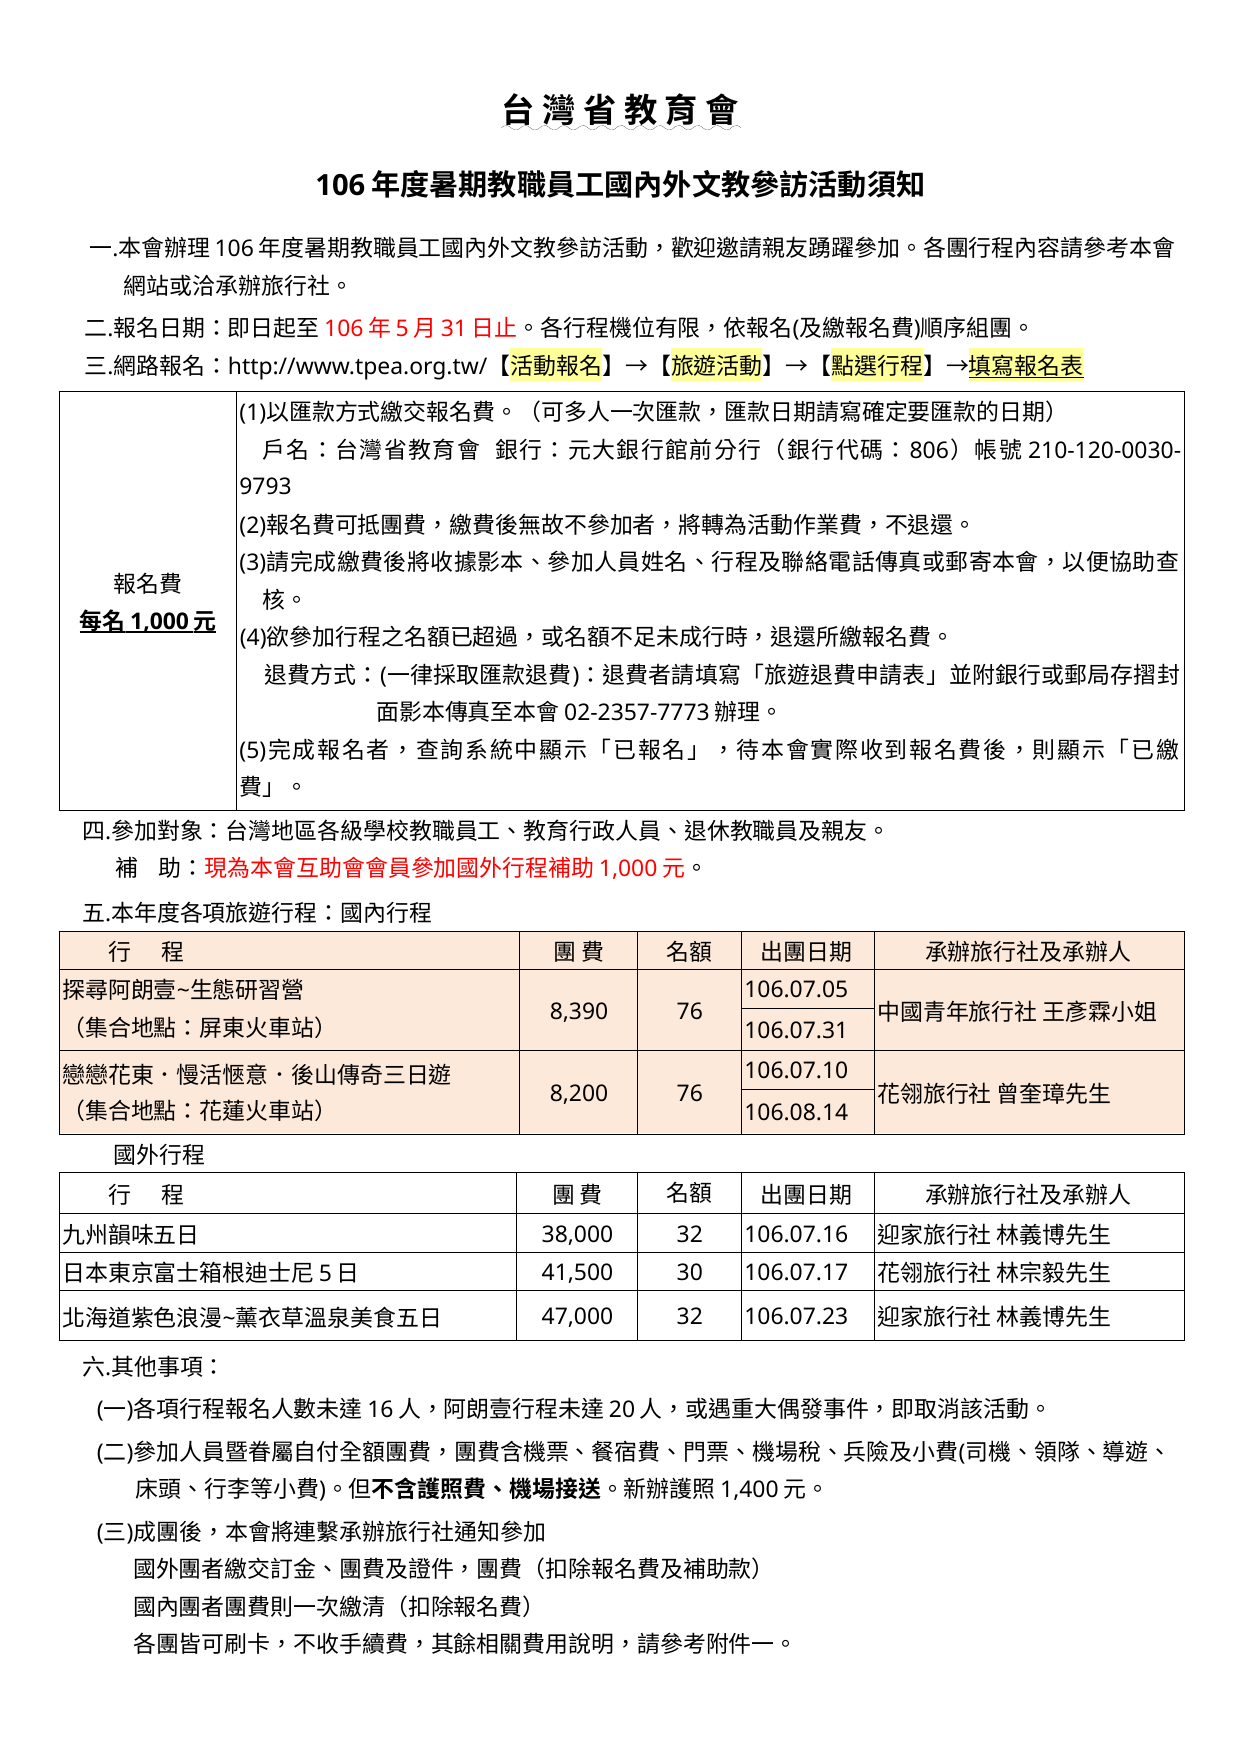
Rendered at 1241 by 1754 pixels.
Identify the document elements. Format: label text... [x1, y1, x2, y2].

table_cell 106.07.31 [742, 1009, 874, 1050]
text 六.其他事項： [59, 1346, 1181, 1384]
text 106年度暑期教職員工國內外文教參訪活動須知 [59, 146, 1181, 221]
table_cell 30 [638, 1253, 741, 1290]
table_header 名額 [638, 1173, 741, 1213]
table_cell 8,200 [520, 1051, 637, 1133]
table_header 出團日期 [742, 1173, 874, 1213]
table_cell 106.07.23 [742, 1291, 874, 1340]
table_cell 32 [638, 1291, 741, 1340]
table_cell 北海道紫色浪漫~薰衣草溫泉美食五日 [60, 1291, 516, 1340]
text 五.本年度各項旅遊行程：國內行程 [59, 893, 1181, 931]
table_header 行 程 [60, 932, 519, 969]
table_header 行 程 [60, 1173, 516, 1213]
table_cell 九州韻味五日 [60, 1214, 516, 1252]
table_cell 41,500 [517, 1253, 637, 1290]
table_cell 日本東京富士箱根迪士尼5日 [60, 1253, 516, 1290]
text (三)成團後，本會將連繫承辦旅行社通知參加 [97, 1511, 1181, 1549]
table_cell 106.07.17 [742, 1253, 874, 1290]
table_cell 探尋阿朗壹~生態研習營 （集合地點：屏東火車站） [60, 970, 519, 1050]
table_header 承辦旅行社及承辦人 [875, 932, 1184, 969]
text 國外團者繳交訂金、團費及證件，團費（扣除報名費及補助款） [133, 1549, 1181, 1586]
table_cell 中國青年旅行社 王彥霖小姐 [875, 970, 1184, 1050]
text 國內團者團費則一次繳清（扣除報名費） [133, 1586, 1181, 1624]
table_cell 花翎旅行社 曾奎璋先生 [875, 1051, 1184, 1133]
text 補 助：現為本會互助會會員參加國外行程補助1,000元。 [115, 848, 1181, 886]
text (一)各項行程報名人數未達16人，阿朗壹行程未達20人，或遇重大偶發事件，即取消該活動。 [97, 1389, 1181, 1426]
table_cell 106.08.14 [742, 1090, 874, 1133]
table_cell 迎家旅行社 林義博先生 [875, 1291, 1184, 1340]
table_header 出團日期 [742, 932, 874, 969]
table_cell 迎家旅行社 林義博先生 [875, 1214, 1184, 1252]
table_cell 32 [638, 1214, 741, 1252]
table_header 團 費 [520, 932, 637, 969]
text 一.本會辦理106年度暑期教職員工國內外文教參訪活動，歡迎邀請親友踴躍參加。各團行程內容請參考本會網站或洽承辦旅行社。 [89, 228, 1181, 303]
table_cell 76 [638, 970, 741, 1050]
text 三.網路報名：http://www.tpea.org.tw/【活動報名】→【旅遊活動】→【點選行程】→填寫報名表 [84, 346, 1181, 384]
table_cell 花翎旅行社 林宗毅先生 [875, 1253, 1184, 1290]
table_header 團 費 [517, 1173, 637, 1213]
table_cell 戀戀花東．慢活愜意．後山傳奇三日遊 （集合地點：花蓮火車站） [60, 1051, 519, 1133]
text 國外行程 [59, 1135, 1181, 1172]
table_cell 106.07.05 [742, 970, 874, 1008]
table_header 承辦旅行社及承辦人 [875, 1173, 1184, 1213]
table_header (1)以匯款方式繳交報名費。（可多人一次匯款，匯款日期請寫確定要匯款的日期） 戶名：台灣省教育會 銀行：元大銀行館前分行（銀行代碼：806）帳號210-120-0030-9793 (2)報名費可抵團費，繳費後無故不參加者，將轉為活動作業費，不退還。 (3)請完成繳費後將收據影本、參加人員姓名、行程及聯絡電話傳真或郵寄本會，以便協助查核。 (4)欲參加行程之名額已超過，或名額不足未成行時，退還所繳報名費。 退費方式：(一律採取匯款退費)：退費者請填寫「旅遊退費申請表」並附銀行或郵局存摺封面影本傳真至本會02-2357-7773辦理。 (5)完成報名者，查詢系統中顯示「已報名」，待本會實際收到報名費後，則顯示「已繳費」。 [237, 392, 1184, 810]
table_cell 47,000 [517, 1291, 637, 1340]
text 四.參加對象：台灣地區各級學校教職員工、教育行政人員、退休教職員及親友。 [59, 811, 1181, 848]
table_cell 76 [638, 1051, 741, 1133]
text 各團皆可刷卡，不收手續費，其餘相關費用說明，請參考附件一。 [133, 1624, 1181, 1661]
table_header 名額 [638, 932, 741, 969]
text (二)參加人員暨眷屬自付全額團費，團費含機票、餐宿費、門票、機場稅、兵險及小費(司機、領隊、導遊、床頭、行李等小費)。但不含護照費、機場接送。新辦護照1,400元。 [97, 1431, 1181, 1506]
text 台 灣 省 教 育 會 [59, 71, 1181, 146]
table_cell 8,390 [520, 970, 637, 1050]
table_cell 106.07.16 [742, 1214, 874, 1252]
table_cell 38,000 [517, 1214, 637, 1252]
table_cell 106.07.10 [742, 1051, 874, 1089]
text 二.報名日期：即日起至106年5月31日止。各行程機位有限，依報名(及繳報名費)順序組團。 [84, 308, 1181, 346]
table_header 報名費 每名1,000元 [60, 392, 236, 810]
